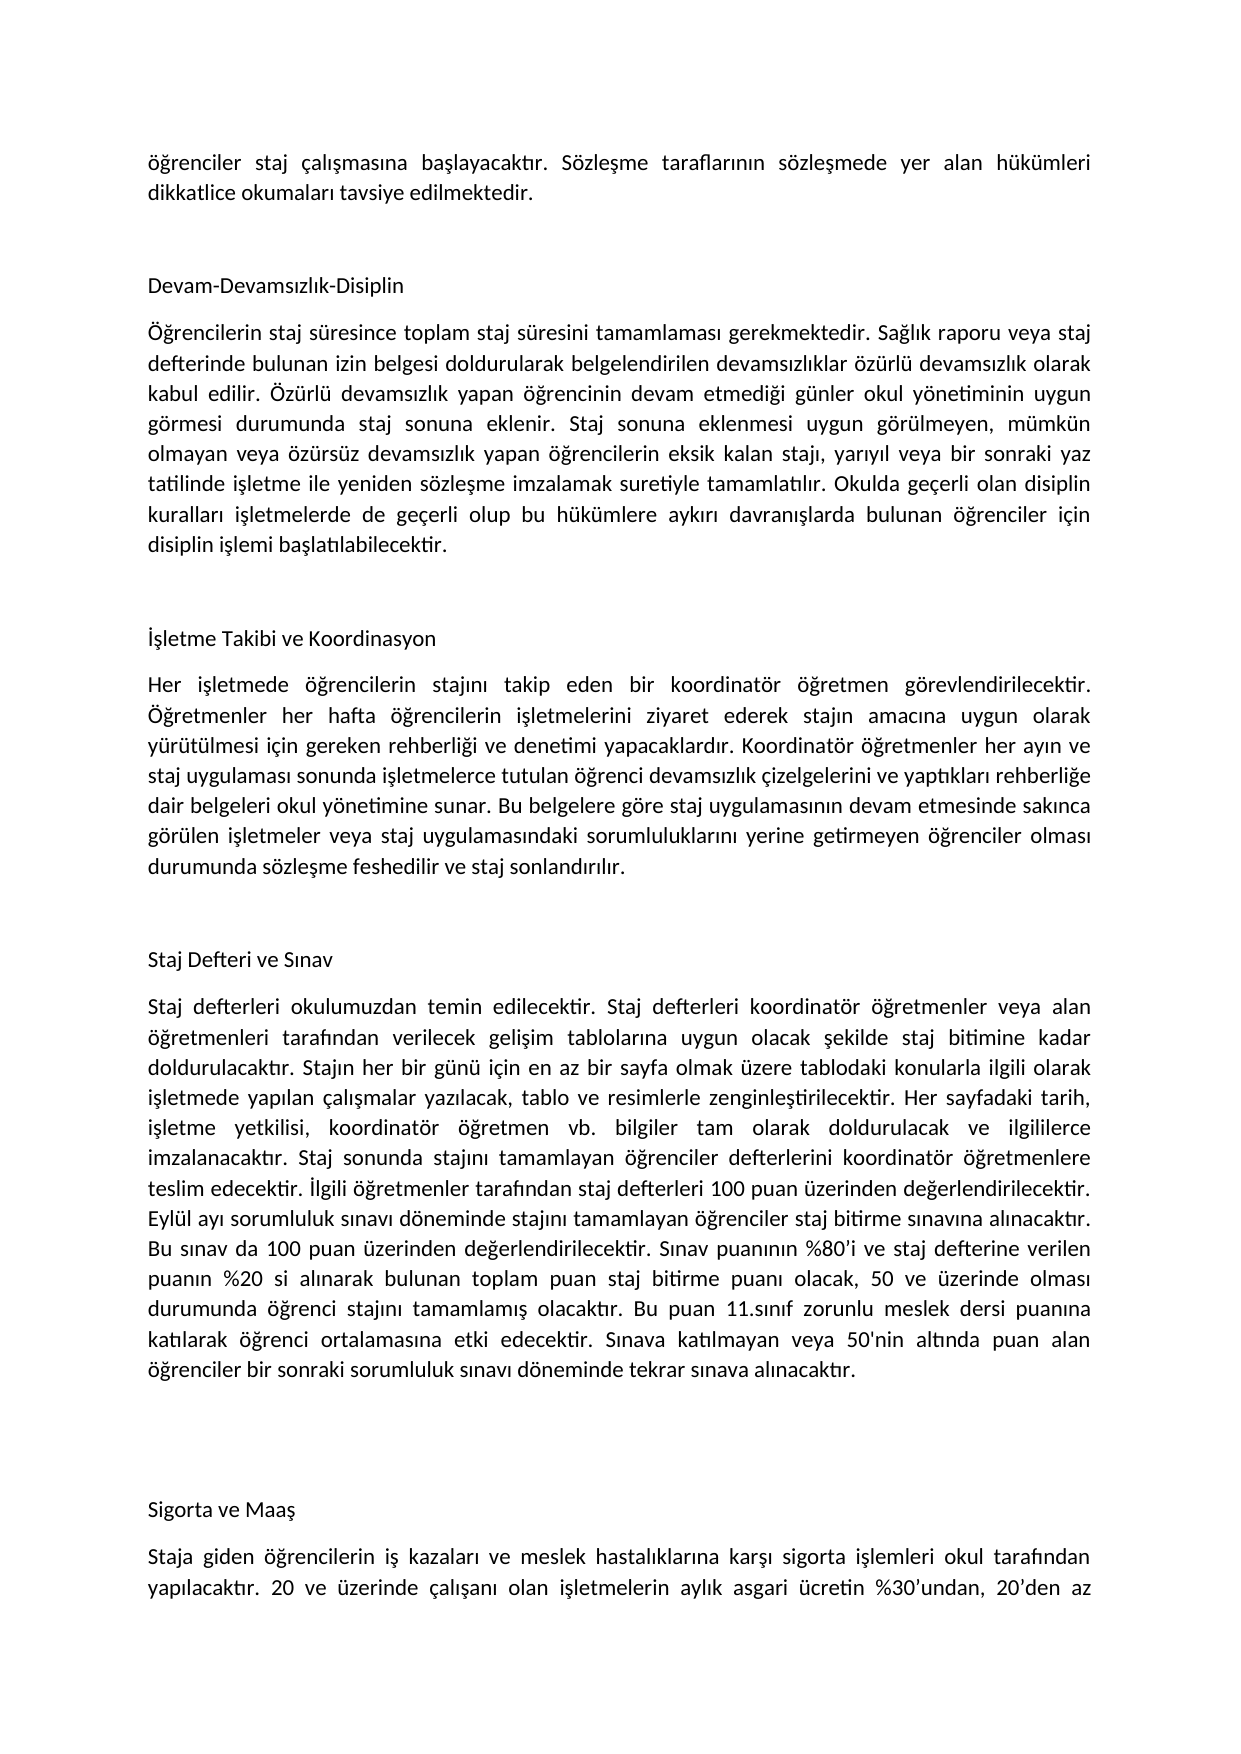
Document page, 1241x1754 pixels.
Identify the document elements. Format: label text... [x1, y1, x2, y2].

text Staj defterleri okulumuzdan temin edilecektir. Staj defterleri koordinatör öğretmenler veya alan öğretmenleri tarafından verilecek gelişim tablolarına uygun olacak şekilde staj bitimine kadar doldurulacaktır. Stajın her bir günü için en az bir sayfa olmak üzere tablodaki konularla ilgili olarak işletmede yapılan çalışmalar yazılacak, tablo ve resimlerle zenginleştirilecektir. Her sayfadaki tarih, işletme yetkilisi, koordinatör öğretmen vb. bilgiler tam olarak doldurulacak ve ilgililerce imzalanacaktır. Staj sonunda stajını tamamlayan öğrenciler defterlerini koordinatör öğretmenlere teslim edecektir. İlgili öğretmenler tarafından staj defterleri 100 puan üzerinden değerlendirilecektir. Eylül ayı sorumluluk sınavı döneminde stajını tamamlayan öğrenciler staj bitirme sınavına alınacaktır. Bu sınav da 100 puan üzerinden değerlendirilecektir. Sınav puanının %80’i ve staj defterine verilen puanın %20 si alınarak bulunan toplam puan staj bitirme puanı olacak, 50 ve üzerinde olması durumunda öğrenci stajını tamamlamış olacaktır. Bu puan 11.sınıf zorunlu meslek dersi puanına katılarak öğrenci ortalamasına etki edecektir. Sınava katılmayan veya 50'nin altında puan alan öğrenciler bir sonraki sorumluluk sınavı döneminde tekrar sınava alınacaktır. [148, 992, 1093, 1383]
text Staj Defteri ve Sınav [148, 946, 1093, 973]
text Sigorta ve Maaş [148, 1496, 1093, 1523]
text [148, 148, 1093, 206]
text Öğrencilerin staj süresince toplam staj süresini tamamlaması gerekmektedir. Sağlık raporu veya staj defterinde bulunan izin belgesi doldurularak belgelendirilen devamsızlıklar özürlü devamsızlık olarak kabul edilir. Özürlü devamsızlık yapan öğrencinin devam etmediği günler okul yönetiminin uygun görmesi durumunda staj sonuna eklenir. Staj sonuna eklenmesi uygun görülmeyen, mümkün olmayan veya özürsüz devamsızlık yapan öğrencilerin eksik kalan stajı, yarıyıl veya bir sonraki yaz tatilinde işletme ile yeniden sözleşme imzalamak suretiyle tamamlatılır. Okulda geçerli olan disiplin kuralları işletmelerde de geçerli olup bu hükümlere aykırı davranışlarda bulunan öğrenciler için disiplin işlemi başlatılabilecektir. [148, 318, 1093, 558]
text Her işletmede öğrencilerin stajını takip eden bir koordinatör öğretmen görevlendirilecektir. Öğretmenler her hafta öğrencilerin işletmelerini ziyaret ederek stajın amacına uygun olarak yürütülmesi için gereken rehberliği ve denetimi yapacaklardır. Koordinatör öğretmenler her ayın ve staj uygulaması sonunda işletmelerce tutulan öğrenci devamsızlık çizelgelerini ve yaptıkları rehberliğe dair belgeleri okul yönetimine sunar. Bu belgelere göre staj uygulamasının devam etmesinde sakınca görülen işletmeler veya staj uygulamasındaki sorumluluklarını yerine getirmeyen öğrenciler olması durumunda sözleşme feshedilir ve staj sonlandırılır. [148, 671, 1093, 880]
text Devam-Devamsızlık-Disiplin [148, 272, 1093, 299]
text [148, 1542, 1093, 1601]
text İşletme Takibi ve Koordinasyon [148, 624, 1093, 652]
